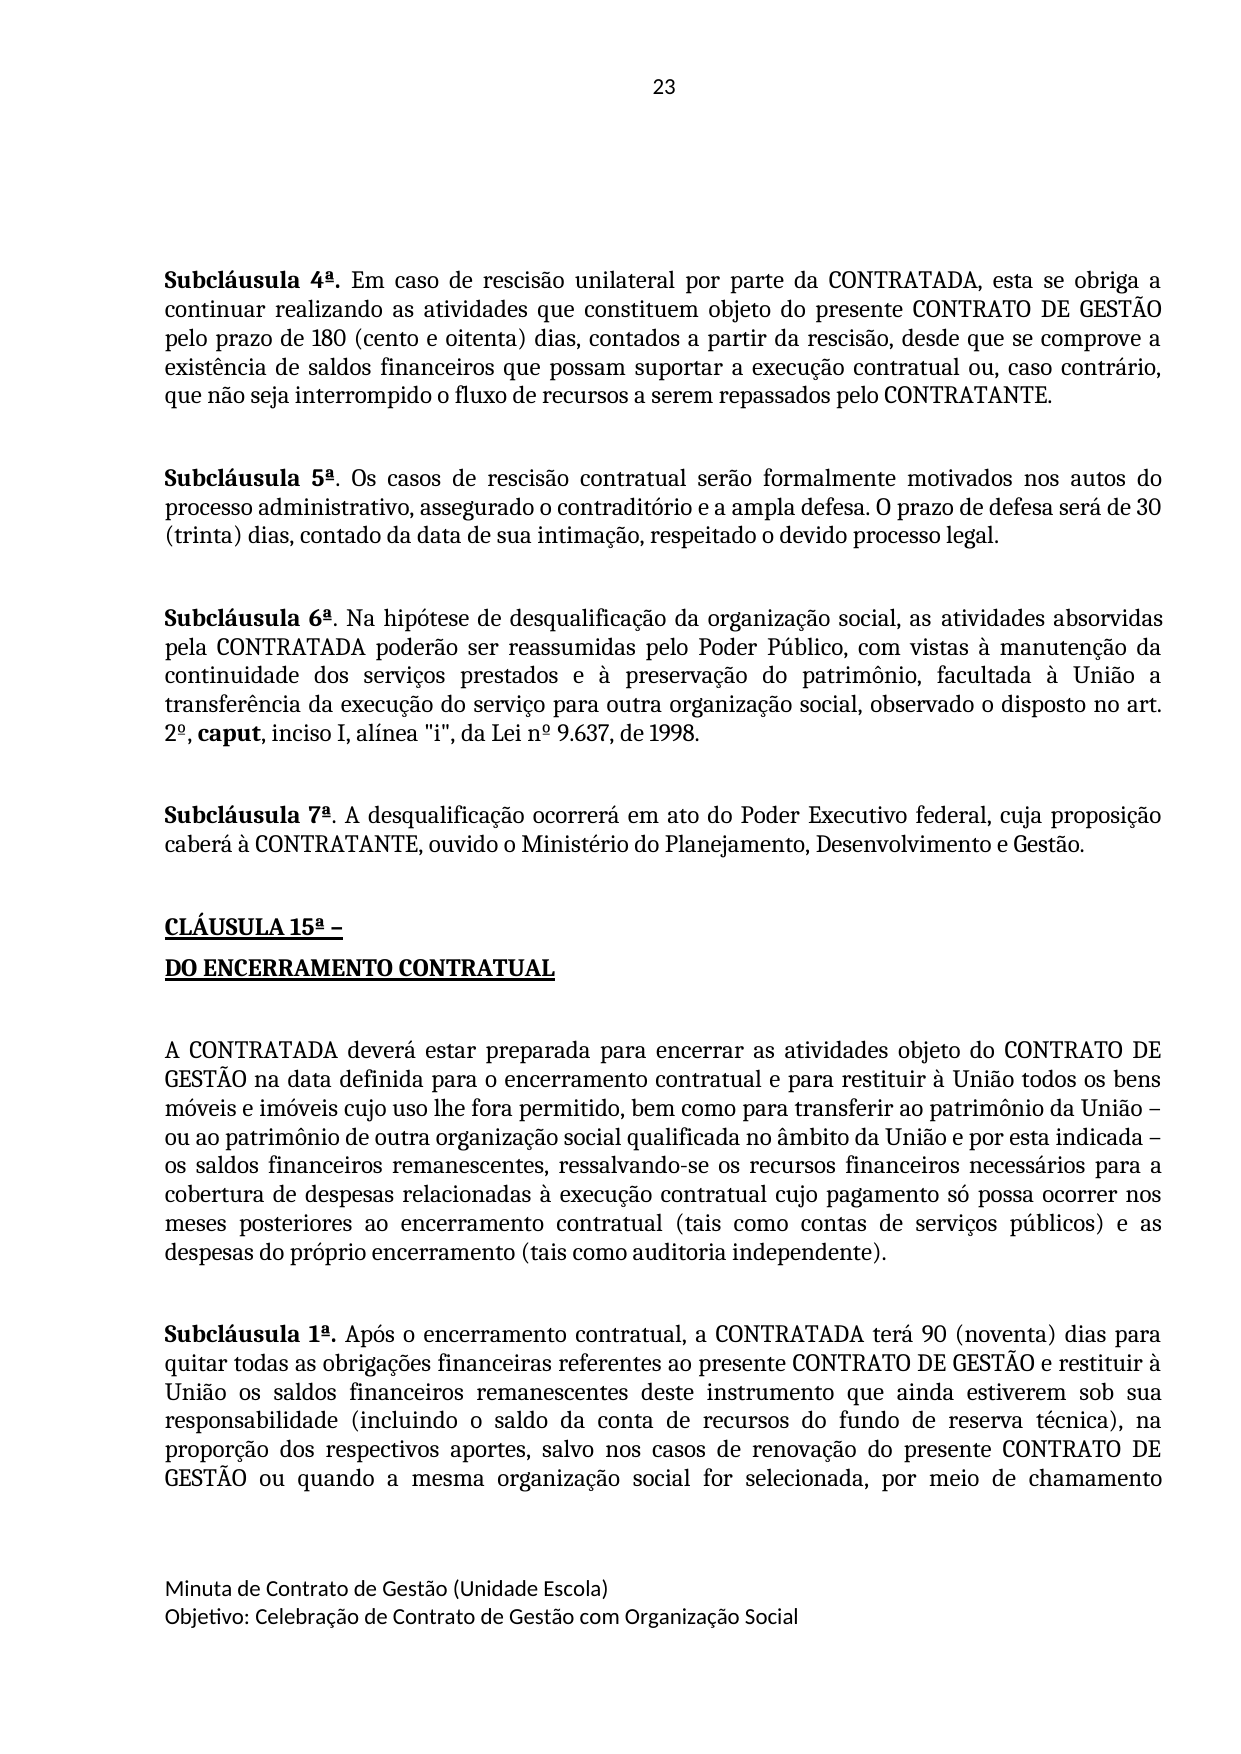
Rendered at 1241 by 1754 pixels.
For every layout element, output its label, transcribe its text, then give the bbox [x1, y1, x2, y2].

text Subcláusula 5ª. Os casos de rescisão contratual serão formalmente motivados nos autos do processo administrativo, assegurado o contraditório e a ampla defesa. O prazo de defesa será de 30 (trinta) dias, contado da data de sua intimação, respeitado o devido processo legal. [164, 464, 1163, 550]
text A CONTRATADA deverá estar preparada para encerrar as atividades objeto do CONTRATO DE GESTÃO na data definida para o encerramento contratual e para restituir à União todos os bens móveis e imóveis cujo uso lhe fora permitido, bem como para transferir ao patrimônio da União – ou ao patrimônio de outra organização social qualificada no âmbito da União e por esta indicada – os saldos financeiros remanescentes, ressalvando-se os recursos financeiros necessários para a cobertura de despesas relacionadas à execução contratual cujo pagamento só possa ocorrer nos meses posteriores ao encerramento contratual (tais como contas de serviços públicos) e as despesas do próprio encerramento (tais como auditoria independente). [164, 1036, 1163, 1266]
text Subcláusula 6ª. Na hipótese de desqualificação da organização social, as atividades absorvidas pela CONTRATADA poderão ser reassumidas pelo Poder Público, com vistas à manutenção da continuidade dos serviços prestados e à preservação do patrimônio, facultada à União a transferência da execução do serviço para outra organização social, observado o disposto no art. 2º, caput, inciso I, alínea "i", da Lei nº 9.637, de 1998. [164, 604, 1163, 747]
text Subcláusula 4ª. Em caso de rescisão unilateral por parte da CONTRATADA, esta se obriga a continuar realizando as atividades que constituem objeto do presente CONTRATO DE GESTÃO pelo prazo de 180 (cento e oitenta) dias, contados a partir da rescisão, desde que se comprove a existência de saldos financeiros que possam suportar a execução contratual ou, caso contrário, que não seja interrompido o fluxo de recursos a serem repassados pelo CONTRATANTE. [164, 266, 1163, 410]
subtitle DO ENCERRAMENTO CONTRATUAL [164, 954, 1163, 982]
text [164, 1320, 1163, 1492]
subtitle CLÁUSULA 15ª – [164, 912, 1163, 941]
text Subcláusula 7ª. A desqualificação ocorrerá em ato do Poder Executivo federal, cuja proposição caberá à CONTRATANTE, ouvido o Ministério do Planejamento, Desenvolvimento e Gestão. [164, 801, 1163, 859]
